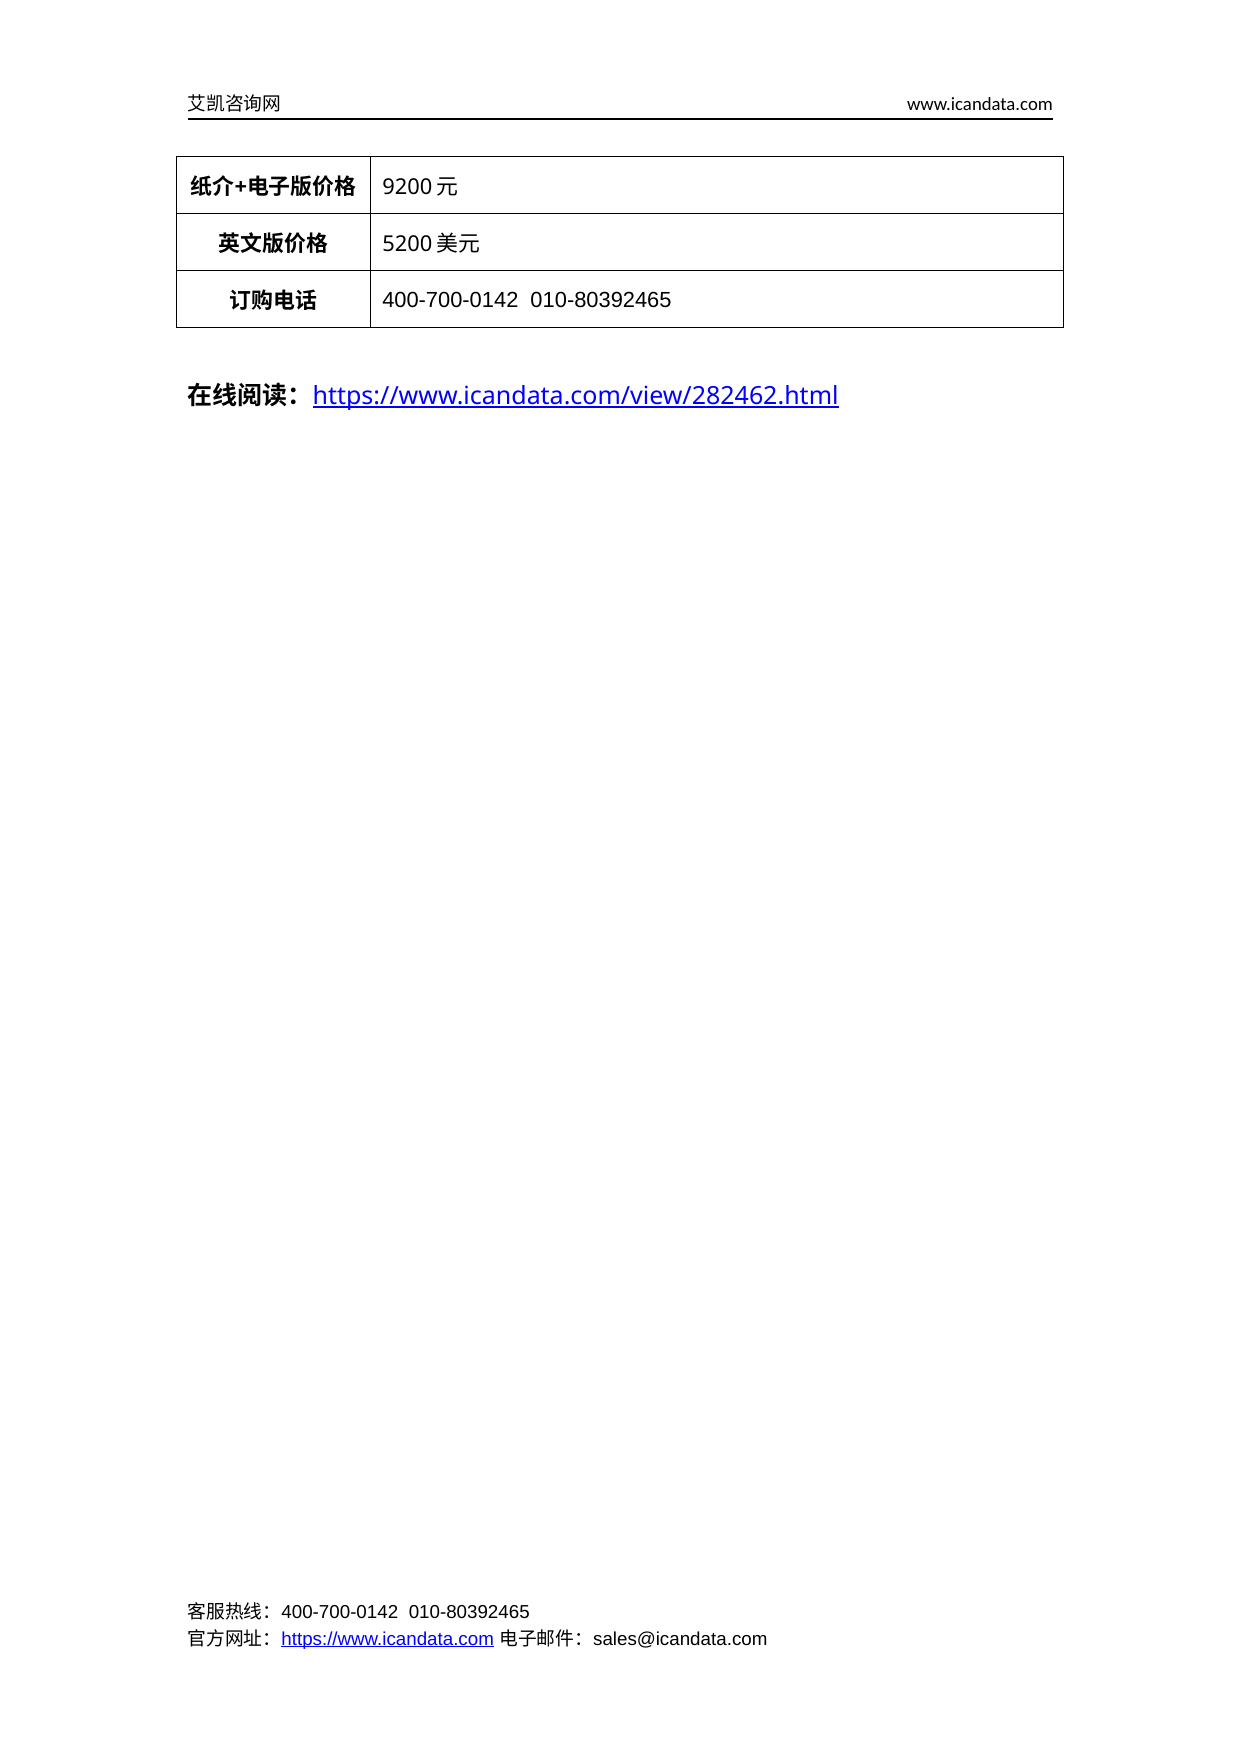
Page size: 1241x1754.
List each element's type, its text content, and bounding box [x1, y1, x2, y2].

table_cell 9200元 [371, 157, 1063, 213]
text 在线阅读：https://www.icandata.com/view/282462.html [187, 361, 1053, 426]
table_cell 纸介+电子版价格 [177, 157, 370, 213]
table_cell 英文版价格 [177, 214, 370, 270]
table_cell 5200美元 [371, 214, 1063, 270]
table_cell 400-700-0142 010-80392465 [371, 271, 1063, 327]
table_cell 订购电话 [177, 271, 370, 327]
